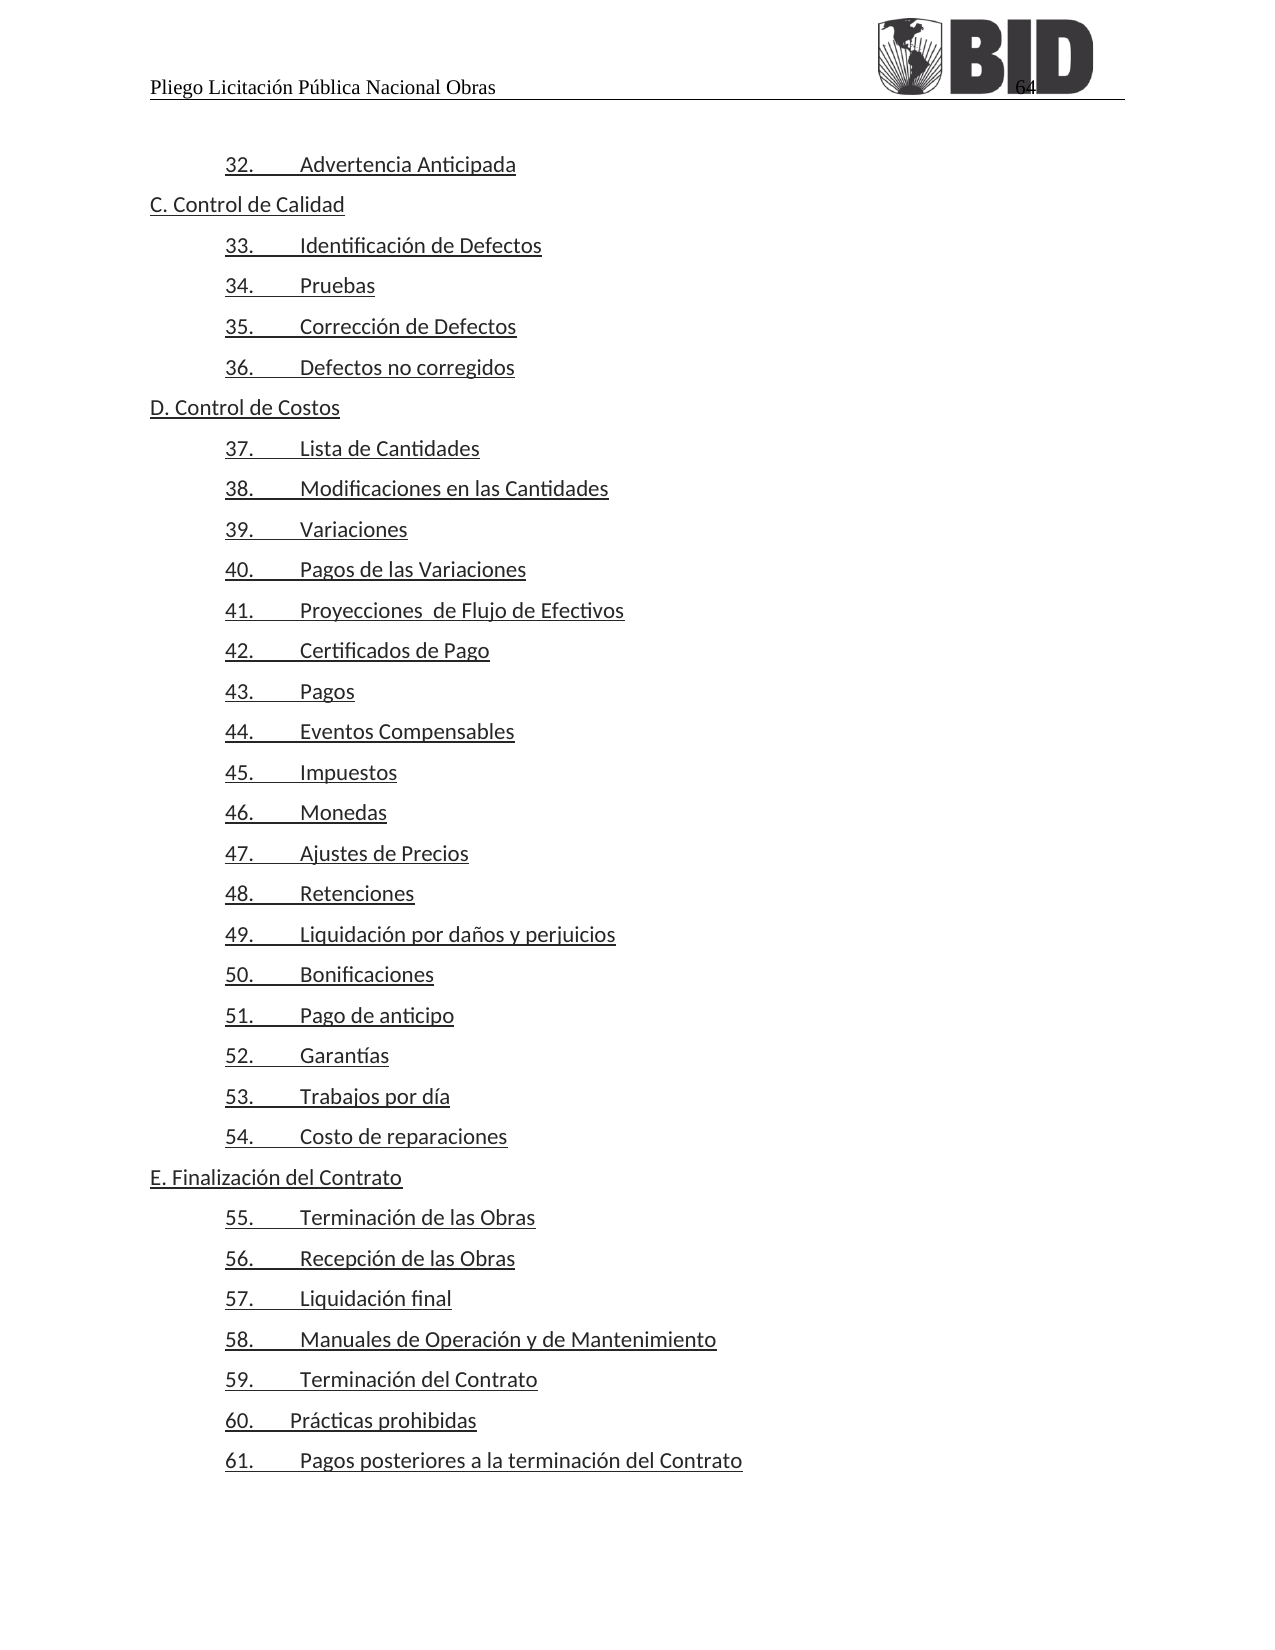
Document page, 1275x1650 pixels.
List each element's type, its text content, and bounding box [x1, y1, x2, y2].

text 57. Liquidación final 84 [225, 1284, 1125, 1313]
text 32. Advertencia Anticipada 75 [225, 150, 1125, 178]
text 50. Bonificaciones 82 [225, 960, 1125, 988]
text 56. Recepción de las Obras 84 [225, 1244, 1125, 1272]
text 43. Pagos 79 [225, 677, 1125, 705]
text 46. Monedas 81 [225, 798, 1125, 826]
text 33. Identificación de Defectos 76 [225, 231, 1125, 259]
text E. Finalización del Contrato 84 [150, 1163, 1125, 1191]
text 37. Lista de Cantidades 77 [225, 434, 1125, 462]
text 55. Terminación de las Obras 84 [225, 1203, 1125, 1232]
text 47. Ajustes de Precios 81 [225, 839, 1125, 867]
text 41. Proyecciones de Flujo de Efectivos 78 [225, 596, 1125, 624]
text 38. Modificaciones en las Cantidades 77 [225, 474, 1125, 502]
text D. Control de Costos 77 [150, 393, 1125, 421]
text 45. Impuestos 81 [225, 758, 1125, 786]
text C. Control de Calidad 76 [150, 191, 1125, 218]
text 44. Eventos Compensables 79 [225, 717, 1125, 745]
text 61. Pagos posteriores a la terminación del Contrato 92 [225, 1447, 1125, 1475]
text 39. Variaciones 77 [225, 515, 1125, 543]
text 49. Liquidación por daños y perjuicios 82 [225, 920, 1125, 948]
text 53. Trabajos por día 83 [225, 1082, 1125, 1110]
text 58. Manuales de Operación y de Mantenimiento 84 [225, 1325, 1125, 1353]
text 54. Costo de reparaciones 84 [225, 1122, 1125, 1151]
text 35. Corrección de Defectos 76 [225, 312, 1125, 340]
text 60. Prácticas prohibidas 77 [225, 1406, 1125, 1434]
text 52. Garantías 83 [225, 1041, 1125, 1069]
text 34. Pruebas 76 [225, 272, 1125, 299]
text 59. Terminación del Contrato 85 [225, 1366, 1125, 1394]
text 36. Defectos no corregidos 76 [225, 353, 1125, 381]
text 42. Certificados de Pago 78 [225, 636, 1125, 664]
text 51. Pago de anticipo 83 [225, 1001, 1125, 1029]
text 48. Retenciones 82 [225, 879, 1125, 907]
text 40. Pagos de las Variaciones 77 [225, 555, 1125, 583]
picture [878, 18, 1094, 95]
